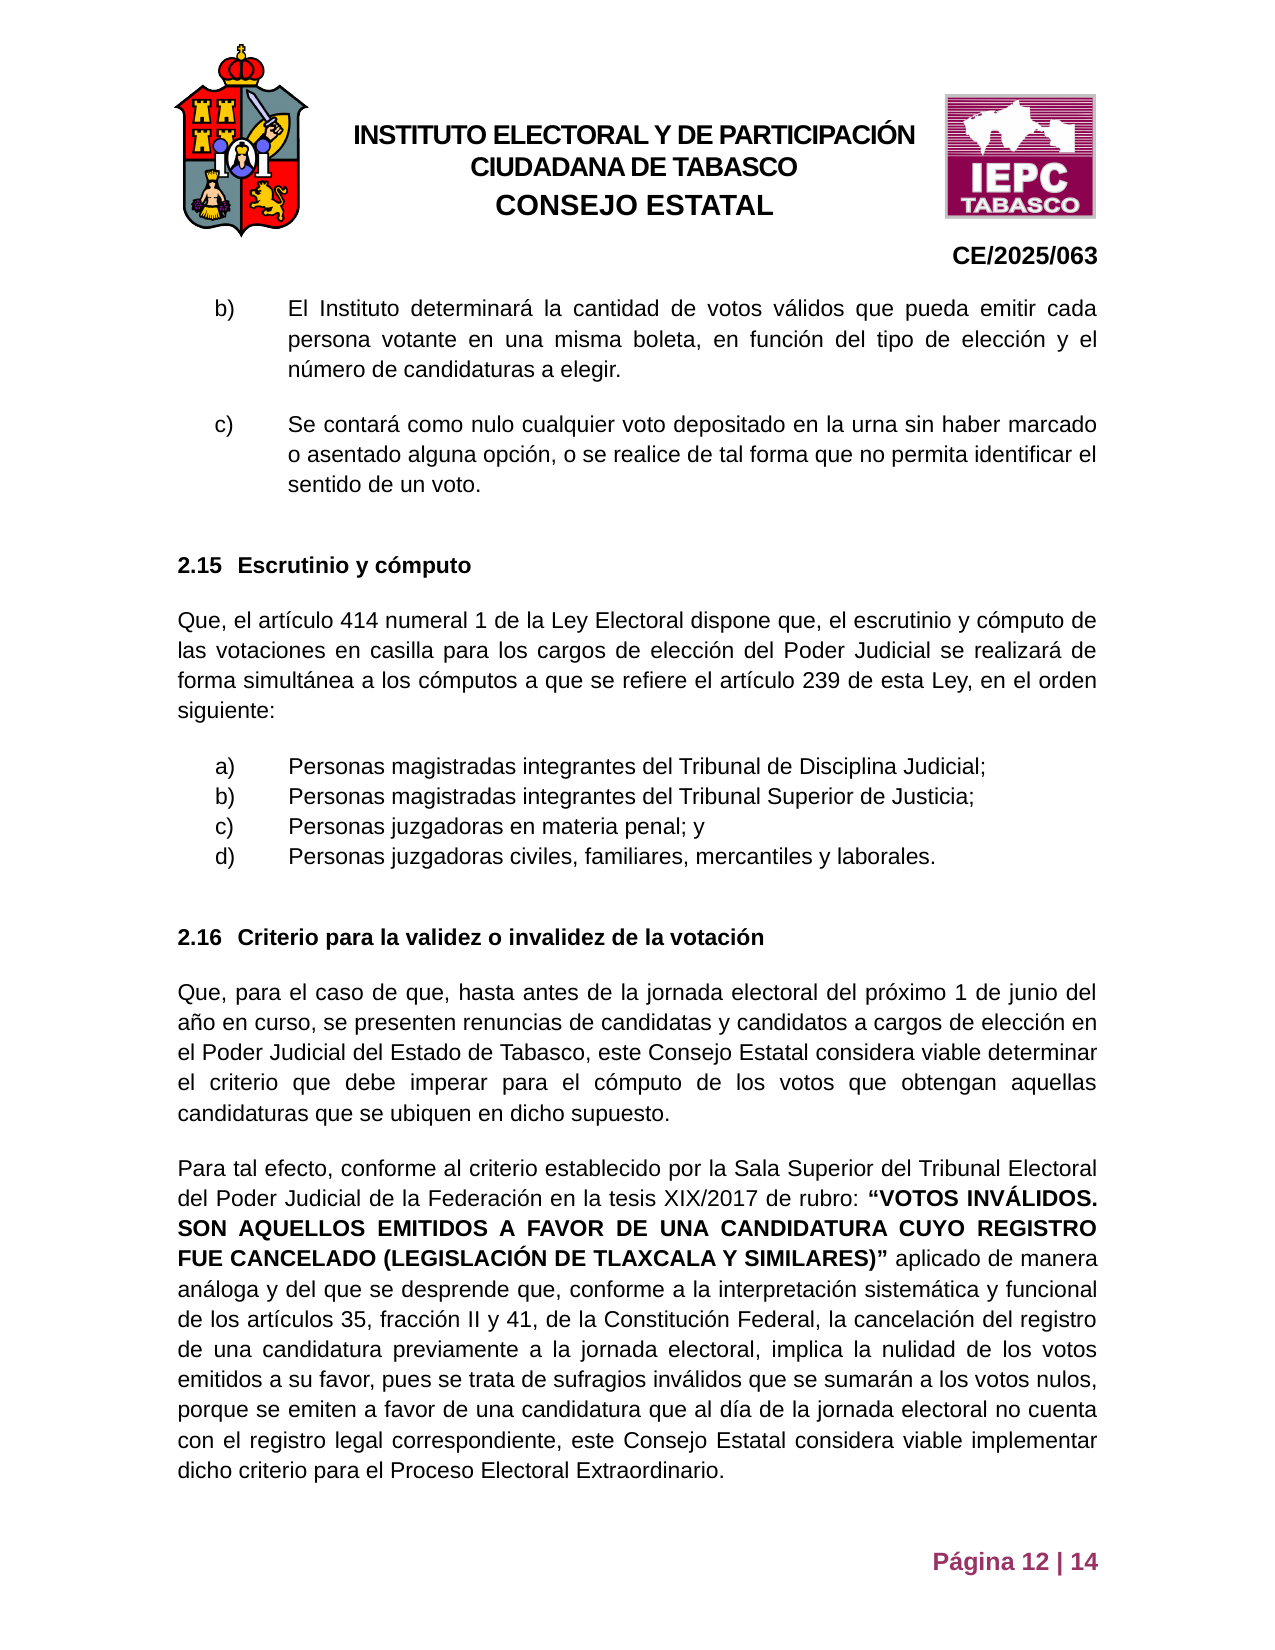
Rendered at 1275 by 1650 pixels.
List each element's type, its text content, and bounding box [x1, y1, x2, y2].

text Que, para el caso de que, hasta antes de la jornada electoral del próximo 1 de junio del año en curso, se presenten renuncias de candidatas y candidatos a cargos de elección en el Poder Judicial del Estado de Tabasco, este Consejo Estatal considera viable determinar el criterio que debe imperar para el cómputo de los votos que obtengan aquellas candidaturas que se ubiquen en dicho supuesto. [177, 979, 1098, 1126]
list Personas magistradas integrantes del Tribunal Superior de Justicia; [215, 783, 1098, 809]
list Personas juzgadoras en materia penal; y [215, 813, 1098, 839]
list Personas juzgadoras civiles, familiares, mercantiles y laborales. [215, 843, 1098, 870]
picture [944, 94, 1096, 219]
text Que, el artículo 414 numeral 1 de la Ley Electoral dispone que, el escrutinio y cómputo de las votaciones en casilla para los cargos de elección del Poder Judicial se realizará de forma simultánea a los cómputos a que se refiere el artículo 239 de esta Ley, en el orden siguiente: [177, 607, 1098, 724]
list El Instituto determinará la cantidad de votos válidos que pueda emitir cada persona votante en una misma boleta, en función del tipo de elección y el número de candidaturas a elegir. [214, 295, 1098, 382]
text Para tal efecto, conforme al criterio establecido por la Sala Superior del Tribunal Electoral del Poder Judicial de la Federación en la tesis XIX/2017 de rubro: “VOTOS INVÁLIDOS. SON AQUELLOS EMITIDOS A FAVOR DE UNA CANDIDATURA CUYO REGISTRO FUE CANCELADO (LEGISLACIÓN DE TLAXCALA Y SIMILARES)” aplicado de manera análoga y del que se desprende que, conforme a la interpretación sistemática y funcional de los artículos 35, fracción II y 41, de la Constitución Federal, la cancelación del registro de una candidatura previamente a la jornada electoral, implica la nulidad de los votos emitidos a su favor, pues se trata de sufragios inválidos que se sumarán a los votos nulos, porque se emiten a favor de una candidatura que al día de la jornada electoral no cuenta con el registro legal correspondiente, este Consejo Estatal considera viable implementar dicho criterio para el Proceso Electoral Extraordinario. [177, 1155, 1098, 1483]
list Personas magistradas integrantes del Tribunal de Disciplina Judicial; [215, 753, 1098, 779]
subtitle Escrutinio y cómputo [177, 552, 1098, 578]
subtitle Criterio para la validez o invalidez de la votación [177, 923, 1098, 950]
picture [158, 44, 325, 241]
list Se contará como nulo cualquier voto depositado en la urna sin haber marcado o asentado alguna opción, o se realice de tal forma que no permita identificar el sentido de un voto. [214, 411, 1098, 498]
